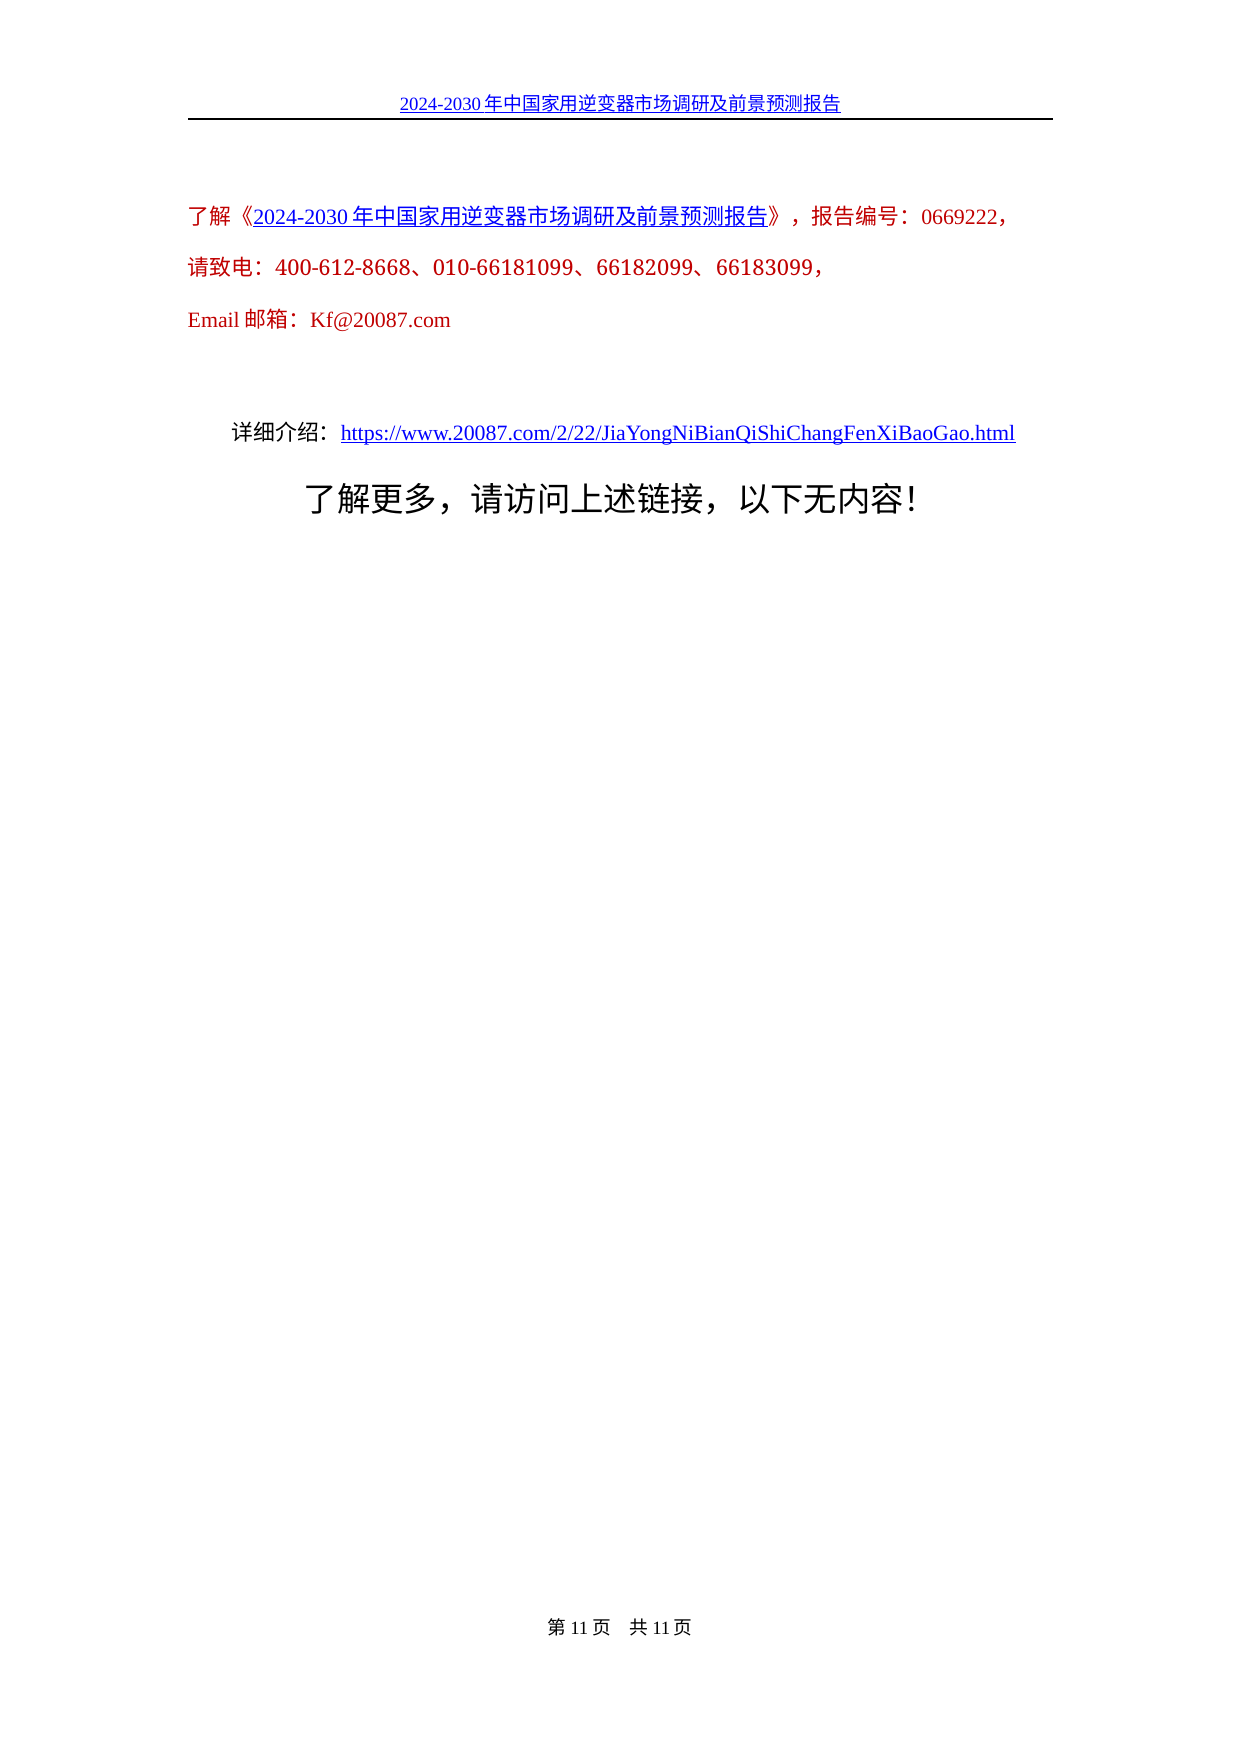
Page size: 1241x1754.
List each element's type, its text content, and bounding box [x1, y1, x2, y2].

title 了解更多，请访问上述链接，以下无内容！ [187, 465, 1053, 530]
text 请致电：400-612-8668、010-66181099、66182099、66183099， [187, 250, 1053, 283]
text Email邮箱：Kf@20087.com [187, 302, 1053, 334]
text 详细介绍：https://www.20087.com/2/22/JiaYongNiBianQiShiChangFenXiBaoGao.html [187, 414, 1053, 447]
text 了解《2024-2030年中国家用逆变器市场调研及前景预测报告》，报告编号：0669222， [187, 198, 1053, 231]
